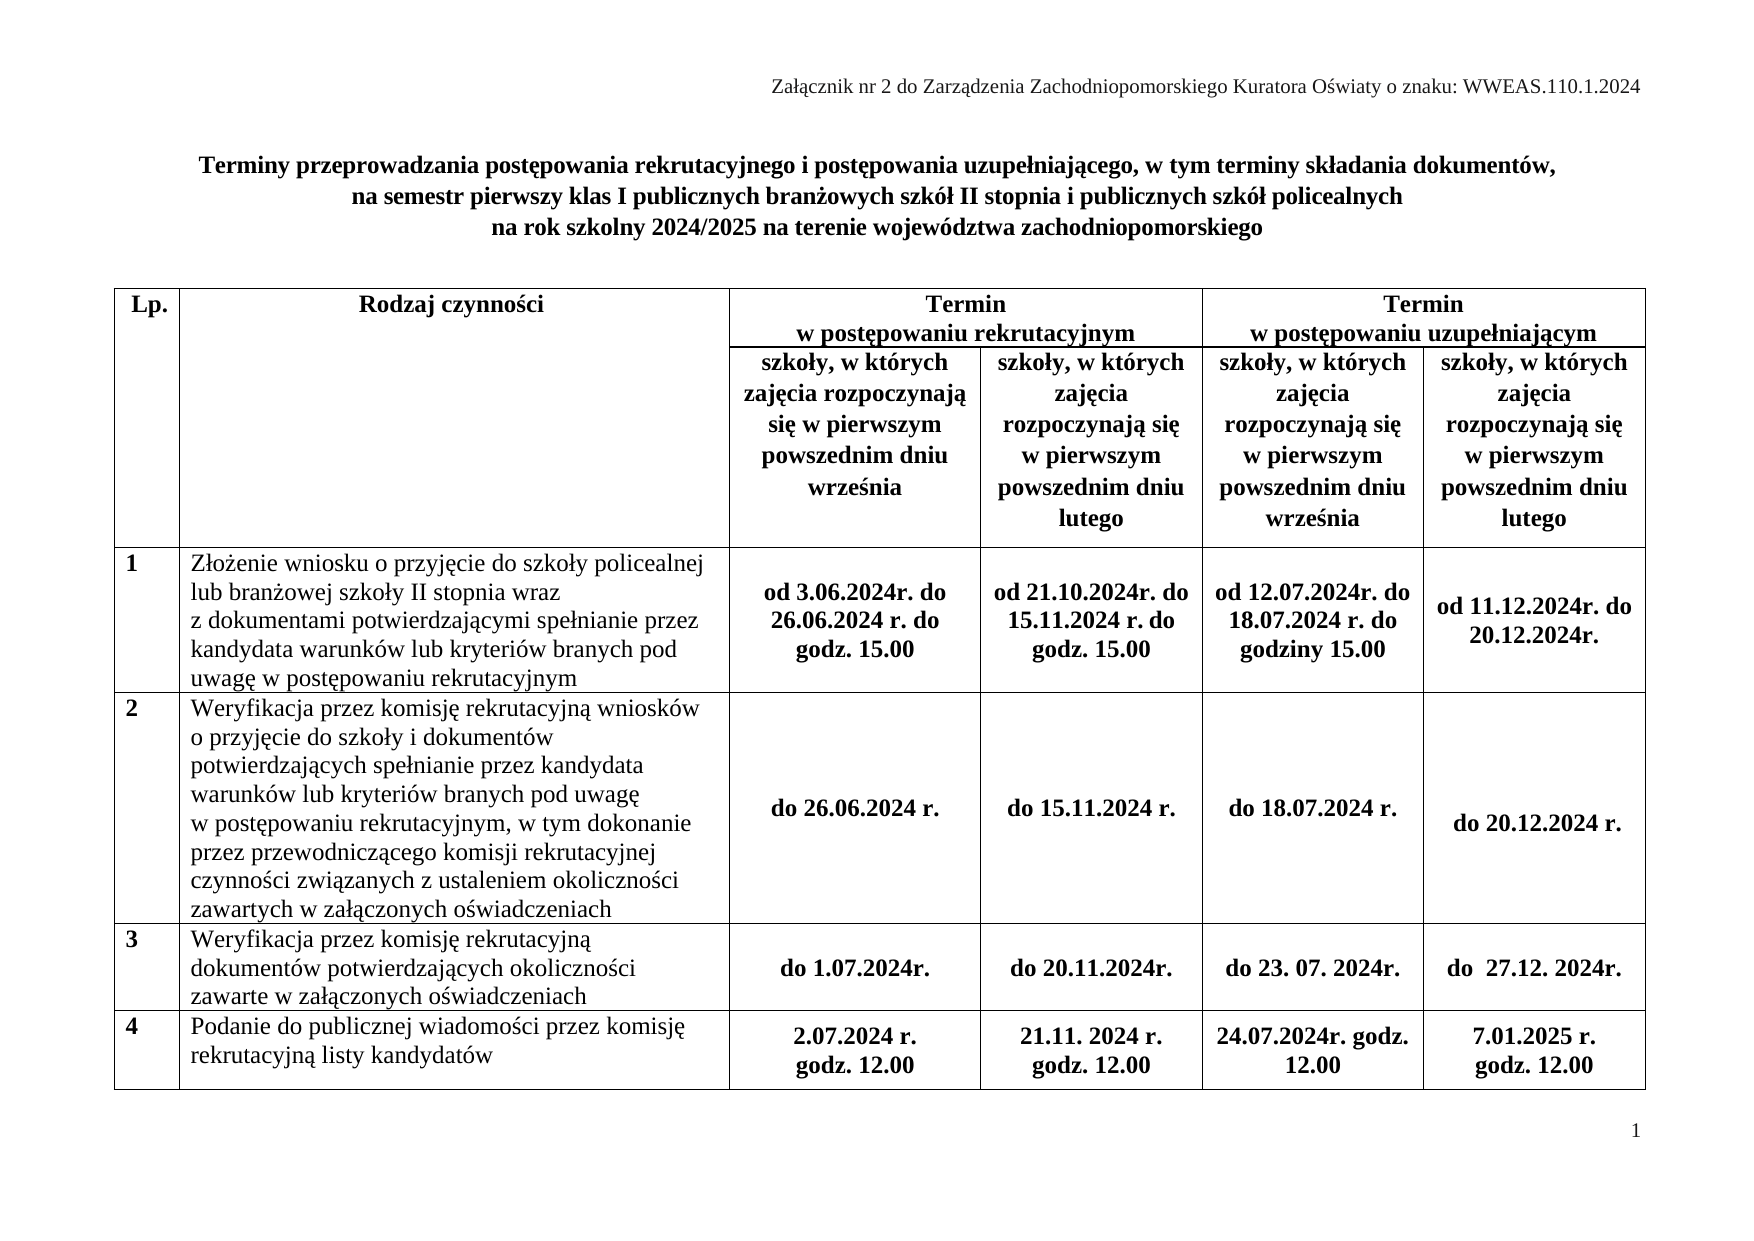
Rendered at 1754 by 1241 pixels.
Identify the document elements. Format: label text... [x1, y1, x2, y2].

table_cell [981, 1011, 1202, 1089]
table_header Lp. [115, 289, 179, 547]
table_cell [1203, 1011, 1423, 1089]
table_cell do 20.11.2024r. [981, 924, 1202, 1010]
table_cell Weryfikacja przez komisję rekrutacyjną wniosków o przyjęcie do szkoły i dokumentów potwierdzających spełnianie przez kandydata warunków lub kryteriów branych pod uwagę w postępowaniu rekrutacyjnym, w tym dokonanie przez przewodniczącego komisji rekrutacyjnej czynności związanych z ustaleniem okoliczności zawartych w załączonych oświadczeniach [180, 693, 729, 923]
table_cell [1424, 1011, 1645, 1089]
table_header Termin w postępowaniu uzupełniającym [1203, 289, 1645, 346]
table_cell do 20.12.2024 r. [1424, 693, 1645, 923]
table_cell od 3.06.2024r. do 26.06.2024 r. do godz. 15.00 [730, 548, 980, 692]
table_cell 3 [115, 924, 179, 1010]
table_cell do 18.07.2024 r. [1203, 693, 1423, 923]
table_cell szkoły, w których zajęcia rozpoczynają się w pierwszym powszednim dniu września [1203, 348, 1423, 547]
table_header Rodzaj czynności [180, 289, 729, 547]
table_cell do 26.06.2024 r. [730, 693, 980, 923]
table_cell 1 [115, 548, 179, 692]
table_cell szkoły, w których zajęcia rozpoczynają się w pierwszym powszednim dniu lutego [981, 348, 1202, 547]
table_header Termin w postępowaniu rekrutacyjnym [730, 289, 1202, 346]
table_cell 2 [115, 693, 179, 923]
table_cell do 23. 07. 2024r. [1203, 924, 1423, 1010]
table_cell do 15.11.2024 r. [981, 693, 1202, 923]
table_cell Złożenie wniosku o przyjęcie do szkoły policealnej lub branżowej szkoły II stopnia wraz z dokumentami potwierdzającymi spełnianie przez kandydata warunków lub kryteriów branych pod uwagę w postępowaniu rekrutacyjnym [180, 548, 729, 692]
table_cell szkoły, w których zajęcia rozpoczynają się w pierwszym powszednim dniu września [730, 348, 980, 547]
text na rok szkolny 2024/2025 na terenie województwa zachodniopomorskiego [112, 212, 1641, 241]
table_cell od 21.10.2024r. do 15.11.2024 r. do godz. 15.00 [981, 548, 1202, 692]
table_cell Weryfikacja przez komisję rekrutacyjną dokumentów potwierdzających okoliczności zawarte w załączonych oświadczeniach [180, 924, 729, 1010]
text Terminy przeprowadzania postępowania rekrutacyjnego i postępowania uzupełniającego, w tym terminy składania dokumentów, [112, 150, 1641, 179]
table_cell szkoły, w których zajęcia rozpoczynają się w pierwszym powszednim dniu lutego [1424, 348, 1645, 547]
table_cell od 12.07.2024r. do 18.07.2024 r. do godziny 15.00 [1203, 548, 1423, 692]
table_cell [180, 1011, 729, 1089]
table_cell do 1.07.2024r. [730, 924, 980, 1010]
table_cell do 27.12. 2024r. [1424, 924, 1645, 1010]
text na semestr pierwszy klas I publicznych branżowych szkół II stopnia i publicznych szkół policealnych [112, 181, 1641, 210]
table_cell od 11.12.2024r. do 20.12.2024r. [1424, 548, 1645, 692]
table_cell 4 [115, 1011, 179, 1089]
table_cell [730, 1011, 980, 1089]
